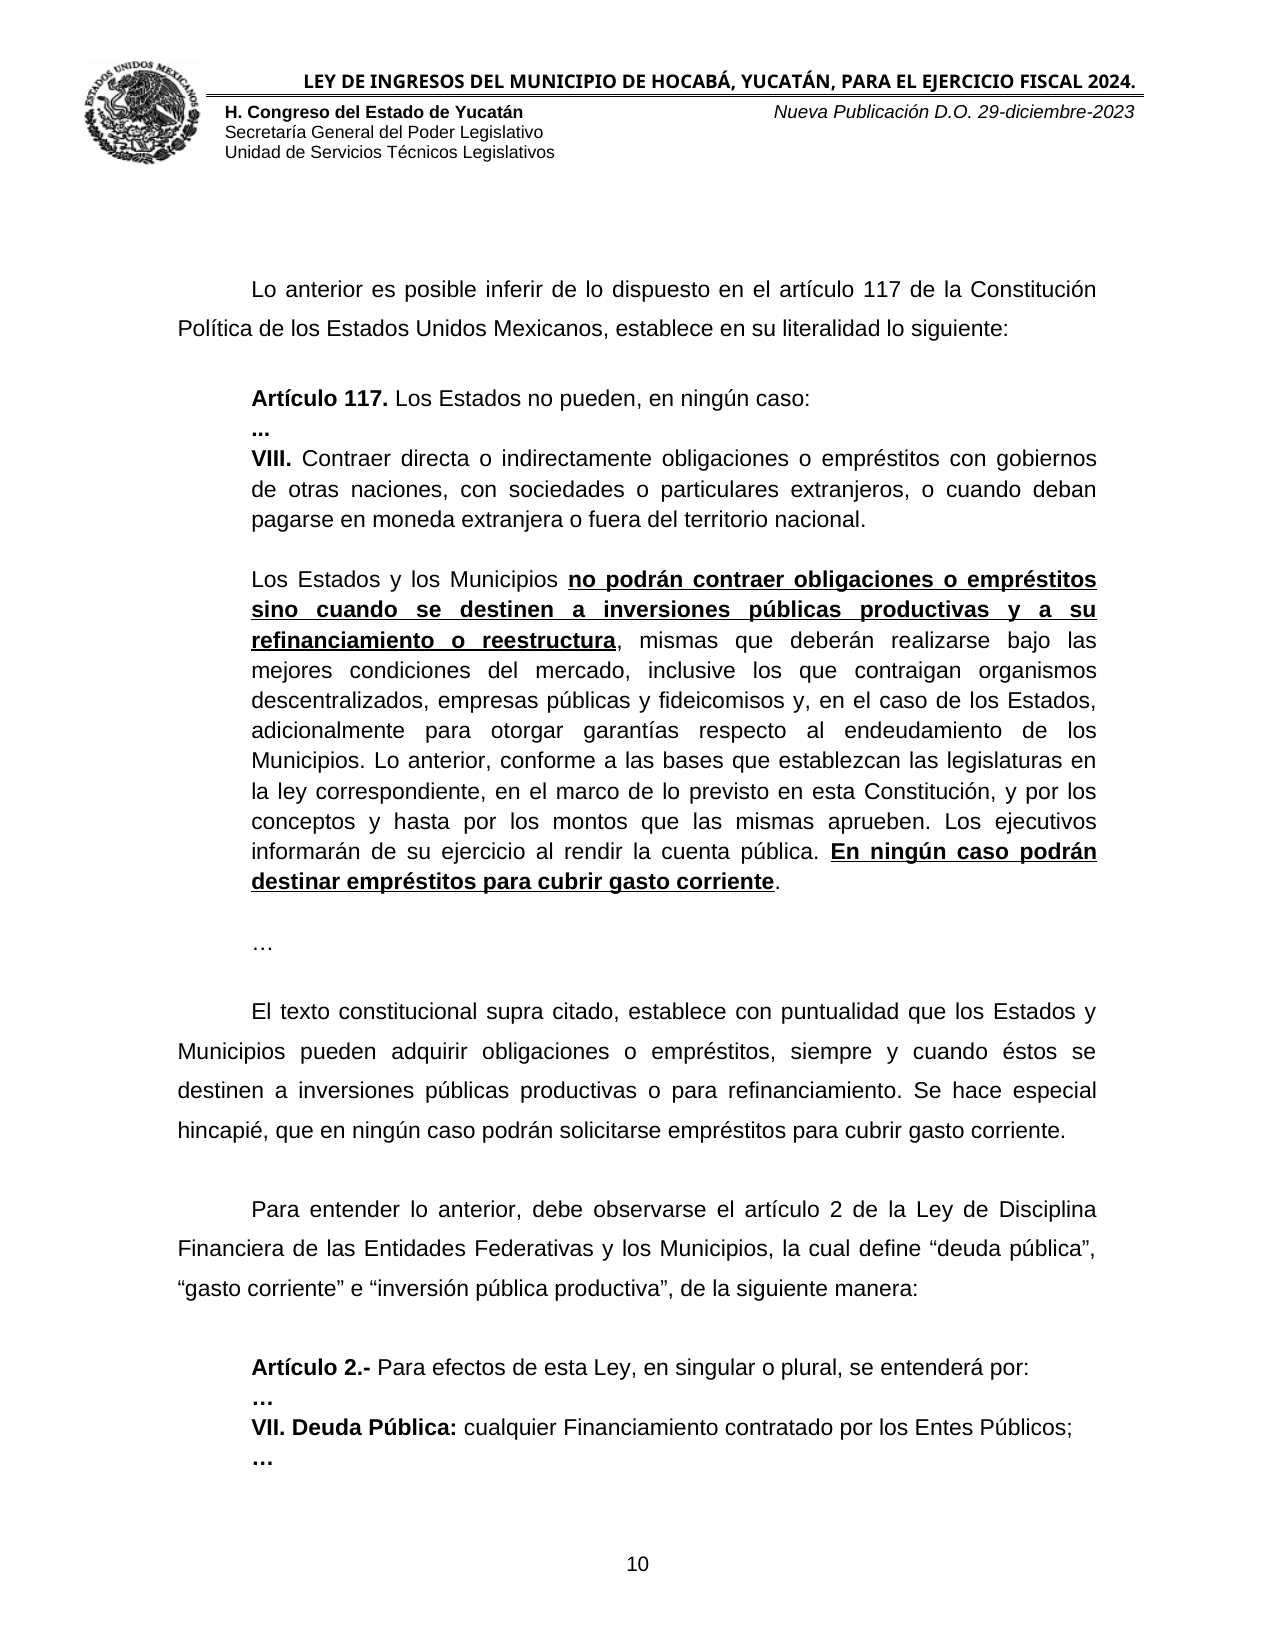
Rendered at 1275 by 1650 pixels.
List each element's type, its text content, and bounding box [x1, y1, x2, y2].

text Artículo 117. Los Estados no pueden, en ningún caso: [251, 385, 1097, 411]
text VIII. Contraer directa o indirectamente obligaciones o empréstitos con gobiernos de otras naciones, con sociedades o particulares extranjeros, o cuando deban pagarse en moneda extranjera o fuera del territorio nacional. [251, 445, 1097, 532]
text … [251, 1444, 1097, 1471]
text El texto constitucional supra citado, establece con puntualidad que los Estados y Municipios pueden adquirir obligaciones o empréstitos, siempre y cuando éstos se destinen a inversiones públicas productivas o para refinanciamiento. Se hace especial hincapié, que en ningún caso podrán solicitarse empréstitos para cubrir gasto corriente. [177, 998, 1097, 1143]
text Lo anterior es posible inferir de lo dispuesto en el artículo 117 de la Constitución Política de los Estados Unidos Mexicanos, establece en su literalidad lo siguiente: [177, 276, 1097, 342]
text Artículo 2.- Para efectos de esta Ley, en singular o plural, se entenderá por: [251, 1354, 1097, 1380]
text Los Estados y los Municipios no podrán contraer obligaciones o empréstitos sino cuando se destinen a inversiones públicas productivas y a su refinanciamiento o reestructura, mismas que deberán realizarse bajo las mejores condiciones del mercado, inclusive los que contraigan organismos descentralizados, empresas públicas y fideicomisos y, en el caso de los Estados, adicionalmente para otorgar garantías respecto al endeudamiento de los Municipios. Lo anterior, conforme a las bases que establezcan las legislaturas en la ley correspondiente, en el marco de lo previsto en esta Constitución, y por los conceptos y hasta por los montos que las mismas aprueben. Los ejecutivos informarán de su ejercicio al rendir la cuenta pública. En ningún caso podrán destinar empréstitos para cubrir gasto corriente. [251, 620, 1097, 894]
text … [251, 929, 1097, 955]
text VII. Deuda Pública: cualquier Financiamiento contratado por los Entes Públicos; [251, 1414, 1097, 1440]
text ... [251, 415, 1097, 441]
text Para entender lo anterior, debe observarse el artículo 2 de la Ley de Disciplina Financiera de las Entidades Federativas y los Municipios, la cual define “deuda pública”, “gasto corriente” e “inversión pública productiva”, de la siguiente manera: [177, 1196, 1097, 1301]
text … [251, 1384, 1097, 1410]
